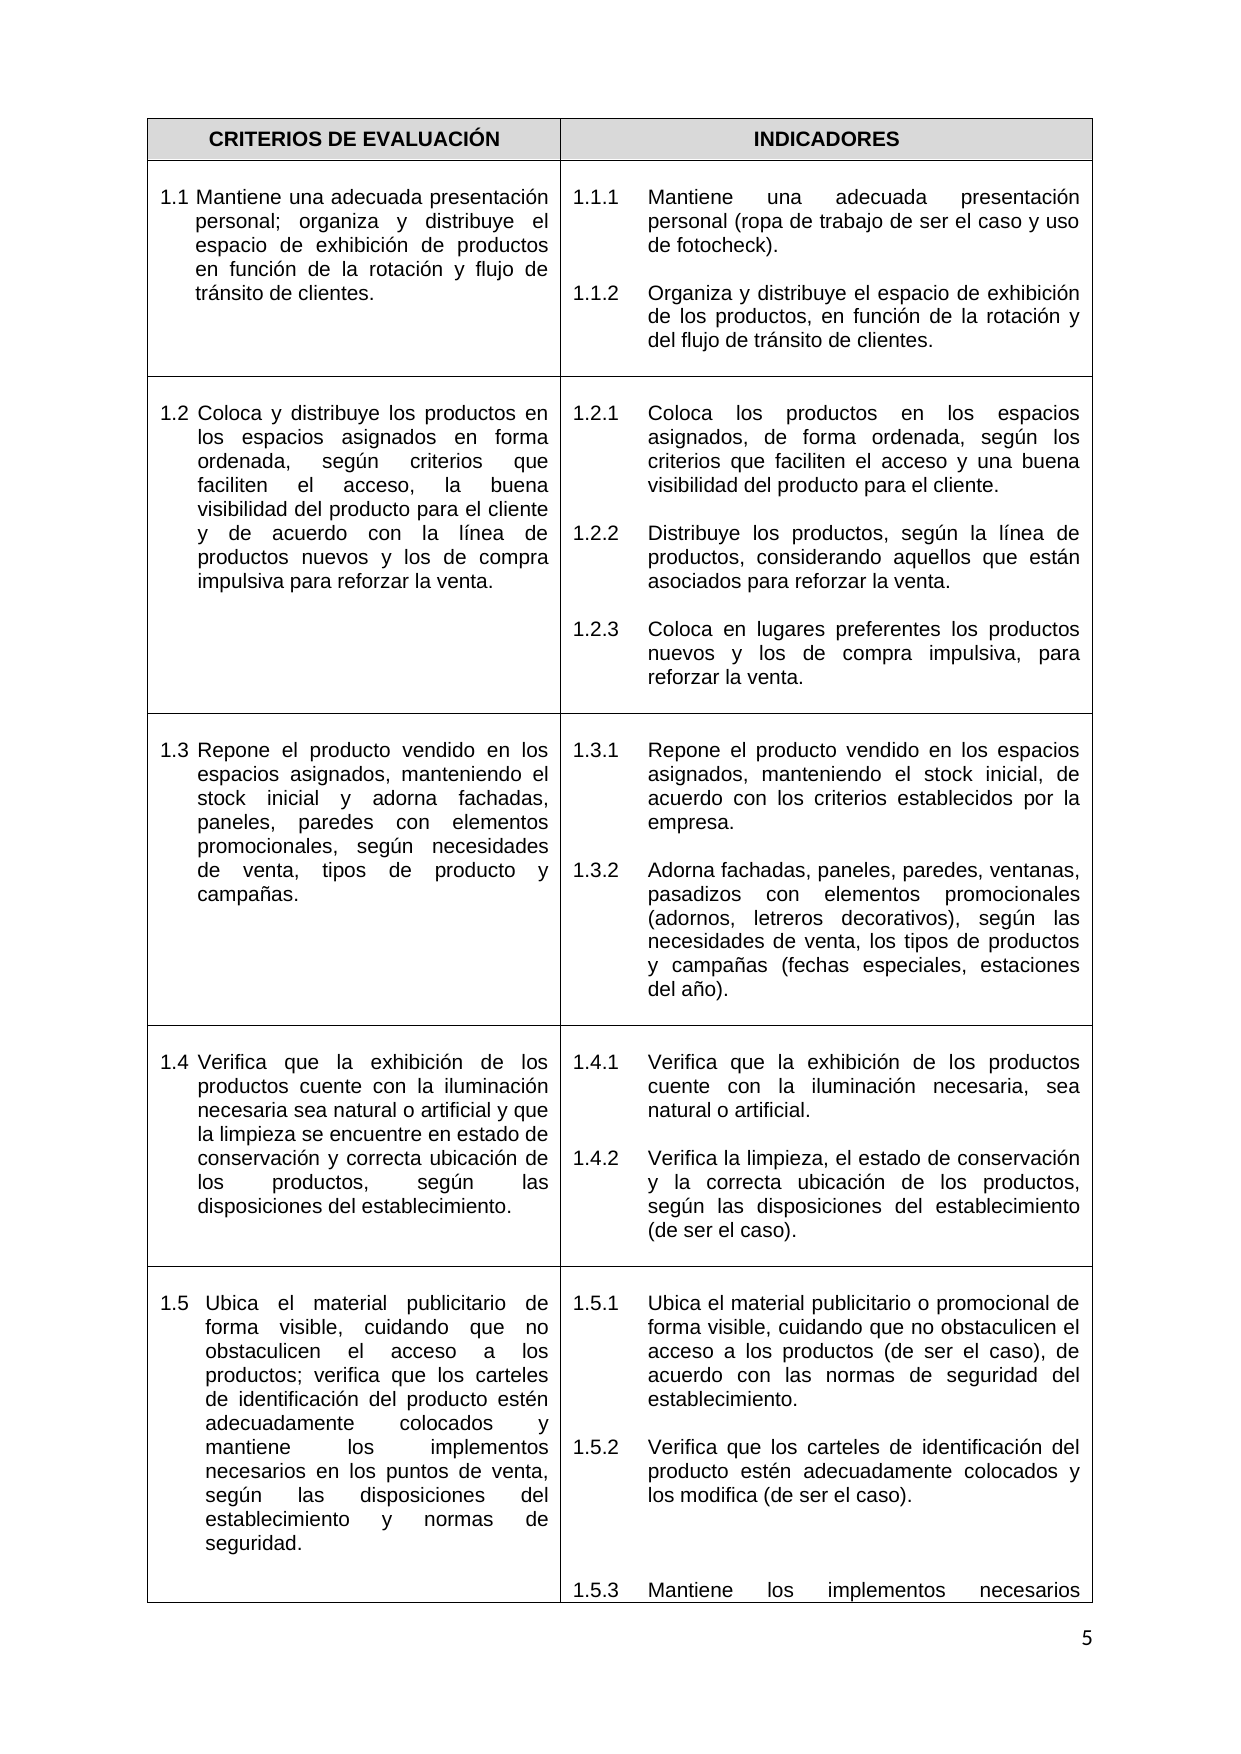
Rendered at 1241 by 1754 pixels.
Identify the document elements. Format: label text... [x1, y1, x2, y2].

table_cell Repone el producto vendido en los espacios asignados, manteniendo el stock inicial, de acuerdo con los criterios establecidos por la empresa. Adorna fachadas, paneles, paredes, ventanas, pasadizos con elementos promocionales (adornos, letreros decorativos), según las necesidades de venta, los tipos de productos y campañas (fechas especiales, estaciones del año). [561, 714, 1092, 1025]
table_cell 1.1 Mantiene una adecuada presentación personal; organiza y distribuye el espacio de exhibición de productos en función de la rotación y flujo de tránsito de clientes. [148, 161, 560, 376]
table_cell Verifica que la exhibición de los productos cuente con la iluminación necesaria sea natural o artificial y que la limpieza se encuentre en estado de conservación y correcta ubicación de los productos, según las disposiciones del establecimiento. [148, 1026, 560, 1266]
table_cell Repone el producto vendido en los espacios asignados, manteniendo el stock inicial y adorna fachadas, paneles, paredes con elementos promocionales, según necesidades de venta, tipos de producto y campañas. [148, 714, 560, 1025]
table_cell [561, 1267, 1092, 1602]
table_header INDICADORES [561, 119, 1092, 159]
table_cell Coloca y distribuye los productos en los espacios asignados en forma ordenada, según criterios que faciliten el acceso, la buena visibilidad del producto para el cliente y de acuerdo con la línea de productos nuevos y los de compra impulsiva para reforzar la venta. [148, 377, 560, 713]
table_cell Mantiene una adecuada presentación personal (ropa de trabajo de ser el caso y uso de fotocheck). Organiza y distribuye el espacio de exhibición de los productos, en función de la rotación y del flujo de tránsito de clientes. [561, 161, 1092, 376]
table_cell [148, 1267, 560, 1602]
table_header CRITERIOS DE EVALUACIÓN [148, 119, 560, 159]
table_cell Coloca los productos en los espacios asignados, de forma ordenada, según los criterios que faciliten el acceso y una buena visibilidad del producto para el cliente. Distribuye los productos, según la línea de productos, considerando aquellos que están asociados para reforzar la venta. Coloca en lugares preferentes los productos nuevos y los de compra impulsiva, para reforzar la venta. [561, 377, 1092, 713]
table_cell Verifica que la exhibición de los productos cuente con la iluminación necesaria, sea natural o artificial. Verifica la limpieza, el estado de conservación y la correcta ubicación de los productos, según las disposiciones del establecimiento (de ser el caso). [561, 1026, 1092, 1266]
